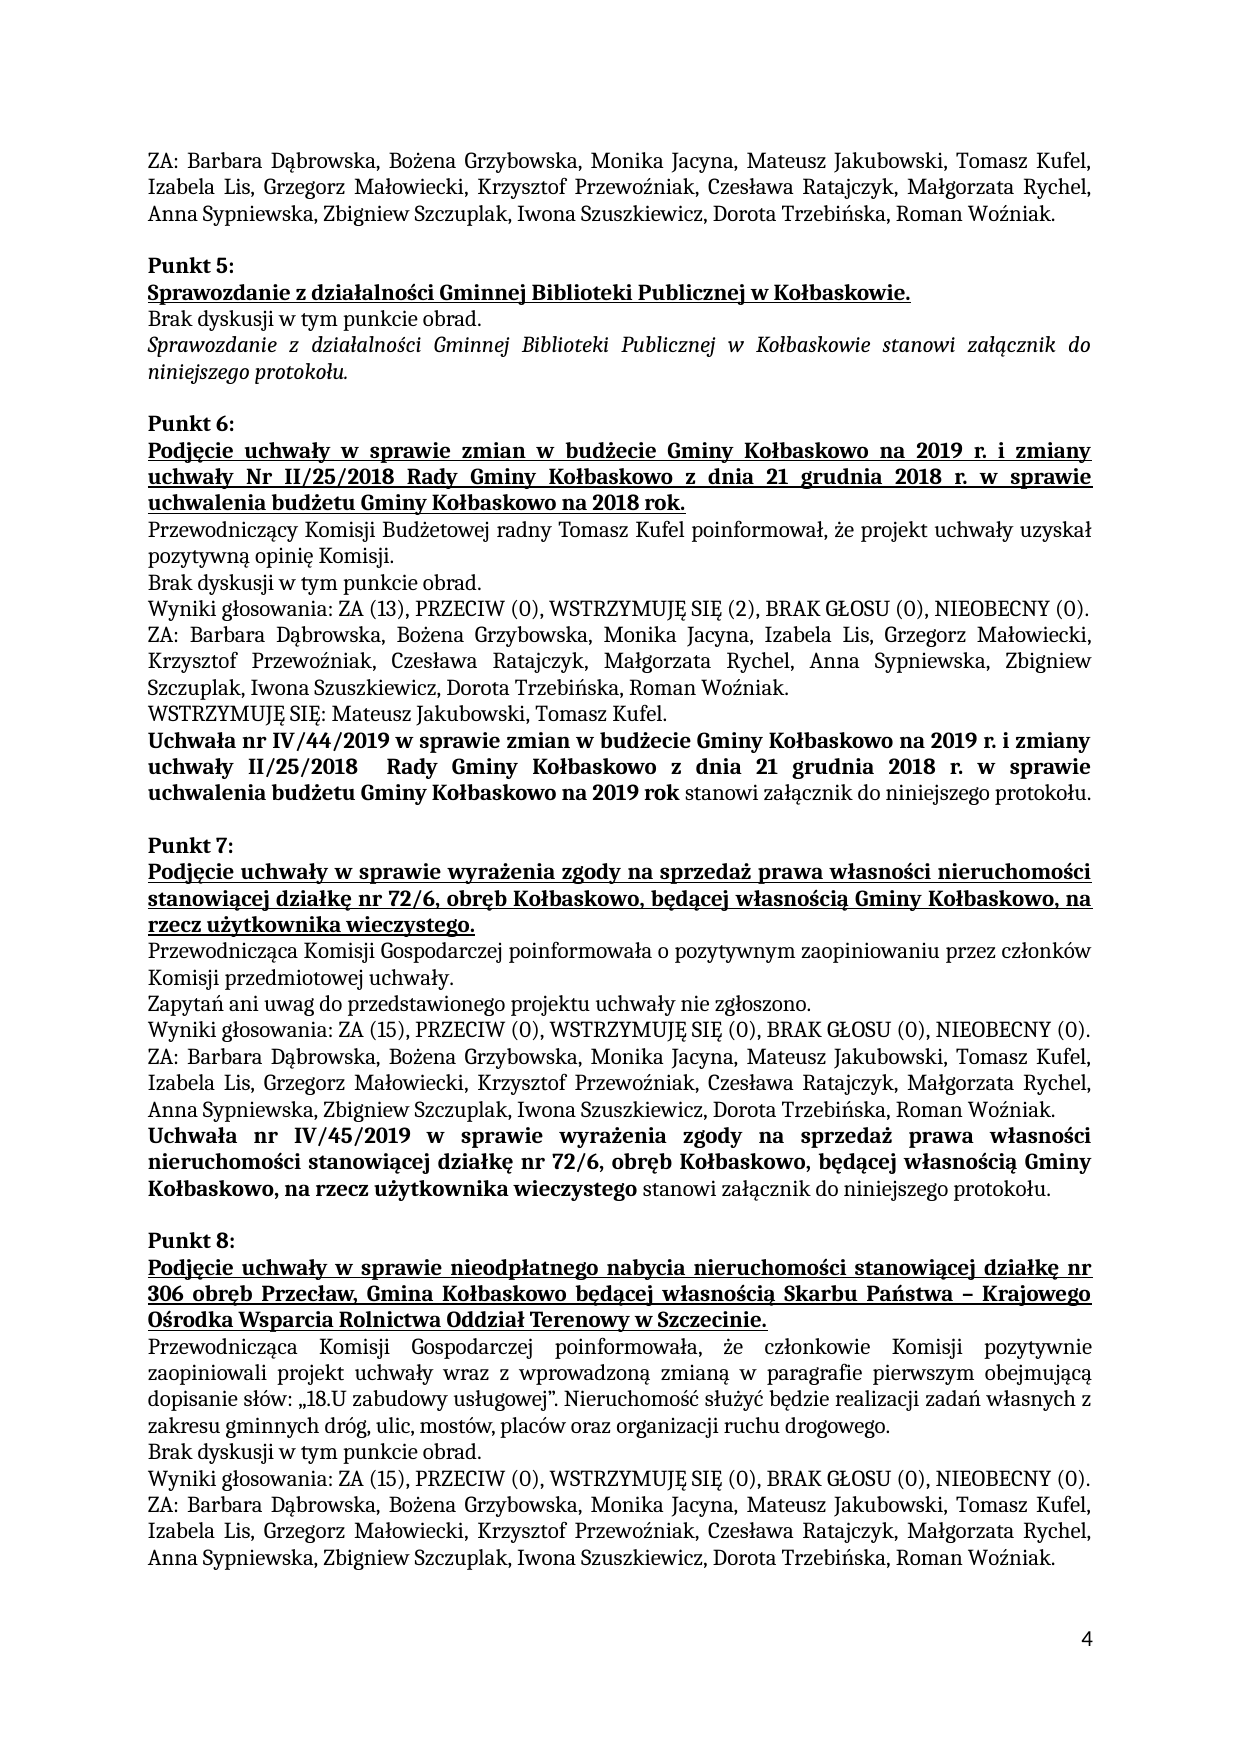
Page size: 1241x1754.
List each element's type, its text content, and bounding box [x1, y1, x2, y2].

text Punkt 5: [148, 253, 1093, 279]
text Uchwała nr IV/44/2019 w sprawie zmian w budżecie Gminy Kołbaskowo na 2019 r. i zmiany uchwały II/25/2018 Rady Gminy Kołbaskowo z dnia 21 grudnia 2018 r. w sprawie uchwalenia budżetu Gminy Kołbaskowo na 2019 rok stanowi załącznik do niniejszego protokołu. [148, 727, 1093, 806]
text Wyniki głosowania: ZA (13), PRZECIW (0), WSTRZYMUJĘ SIĘ (2), BRAK GŁOSU (0), NIEOBECNY (0). [148, 596, 1093, 622]
text Sprawozdanie z działalności Gminnej Biblioteki Publicznej w Kołbaskowie stanowi załącznik do niniejszego protokołu. [148, 332, 1093, 385]
text Brak dyskusji w tym punkcie obrad. [148, 569, 1093, 596]
text Podjęcie uchwały w sprawie nieodpłatnego nabycia nieruchomości stanowiącej działkę nr 306 obręb Przecław, Gmina Kołbaskowo będącej własnością Skarbu Państwa – Krajowego Ośrodka Wsparcia Rolnictwa Oddział Terenowy w Szczecinie. [148, 1278, 1093, 1333]
text Podjęcie uchwały w sprawie zmian w budżecie Gminy Kołbaskowo na 2019 r. i zmiany uchwały Nr II/25/2018 Rady Gminy Kołbaskowo z dnia 21 grudnia 2018 r. w sprawie uchwalenia budżetu Gminy Kołbaskowo na 2018 rok. [148, 437, 1093, 486]
text Punkt 8: [148, 1228, 1093, 1254]
text Wyniki głosowania: ZA (15), PRZECIW (0), WSTRZYMUJĘ SIĘ (0), BRAK GŁOSU (0), NIEOBECNY (0). [148, 1465, 1093, 1492]
text Sprawozdanie z działalności Gminnej Biblioteki Publicznej w Kołbaskowie. [148, 279, 1093, 306]
text Brak dyskusji w tym punkcie obrad. [148, 1439, 1093, 1465]
text Punkt 6: [148, 411, 1093, 437]
text WSTRZYMUJĘ SIĘ: Mateusz Jakubowski, Tomasz Kufel. [148, 701, 1093, 727]
text Wyniki głosowania: ZA (15), PRZECIW (0), WSTRZYMUJĘ SIĘ (0), BRAK GŁOSU (0), NIEOBECNY (0). [148, 1017, 1093, 1044]
text Punkt 7: [148, 833, 1093, 859]
text Podjęcie uchwały w sprawie zmian w budżecie Gminy Kołbaskowo na 2019 r. i zmiany uchwały Nr II/25/2018 Rady Gminy Kołbaskowo z dnia 21 grudnia 2018 r. w sprawie uchwalenia budżetu Gminy Kołbaskowo na 2018 rok. [148, 488, 1093, 517]
text Podjęcie uchwały w sprawie wyrażenia zgody na sprzedaż prawa własności nieruchomości stanowiącej działkę nr 72/6, obręb Kołbaskowo, będącej własnością Gminy Kołbaskowo, na rzecz użytkownika wieczystego. [148, 859, 1093, 908]
text Uchwała nr IV/45/2019 w sprawie wyrażenia zgody na sprzedaż prawa własności nieruchomości stanowiącej działkę nr 72/6, obręb Kołbaskowo, będącej własnością Gminy Kołbaskowo, na rzecz użytkownika wieczystego stanowi załącznik do niniejszego protokołu. [148, 1123, 1093, 1202]
text Przewodniczący Komisji Budżetowej radny Tomasz Kufel poinformował, że projekt uchwały uzyskał pozytywną opinię Komisji. [148, 517, 1093, 569]
text Podjęcie uchwały w sprawie nieodpłatnego nabycia nieruchomości stanowiącej działkę nr 306 obręb Przecław, Gmina Kołbaskowo będącej własnością Skarbu Państwa – Krajowego Ośrodka Wsparcia Rolnictwa Oddział Terenowy w Szczecinie. [148, 1254, 1093, 1277]
text Podjęcie uchwały w sprawie wyrażenia zgody na sprzedaż prawa własności nieruchomości stanowiącej działkę nr 72/6, obręb Kołbaskowo, będącej własnością Gminy Kołbaskowo, na rzecz użytkownika wieczystego. [148, 909, 1093, 938]
text Przewodnicząca Komisji Gospodarczej poinformowała o pozytywnym zaopiniowaniu przez członków Komisji przedmiotowej uchwały. [148, 938, 1093, 991]
text Przewodnicząca Komisji Gospodarczej poinformowała, że członkowie Komisji pozytywnie zaopiniowali projekt uchwały wraz z wprowadzoną zmianą w paragrafie pierwszym obejmującą dopisanie słów: „18.U zabudowy usługowej”. Nieruchomość służyć będzie realizacji zadań własnych z zakresu gminnych dróg, ulic, mostów, placów oraz organizacji ruchu drogowego. [148, 1333, 1093, 1439]
text Zapytań ani uwag do przedstawionego projektu uchwały nie zgłoszono. [148, 991, 1093, 1017]
text ZA: Barbara Dąbrowska, Bożena Grzybowska, Monika Jacyna, Izabela Lis, Grzegorz Małowiecki, Krzysztof Przewoźniak, Czesława Ratajczyk, Małgorzata Rychel, Anna Sypniewska, Zbigniew Szczuplak, Iwona Szuszkiewicz, Dorota Trzebińska, Roman Woźniak. [148, 622, 1093, 701]
text Brak dyskusji w tym punkcie obrad. [148, 306, 1093, 332]
